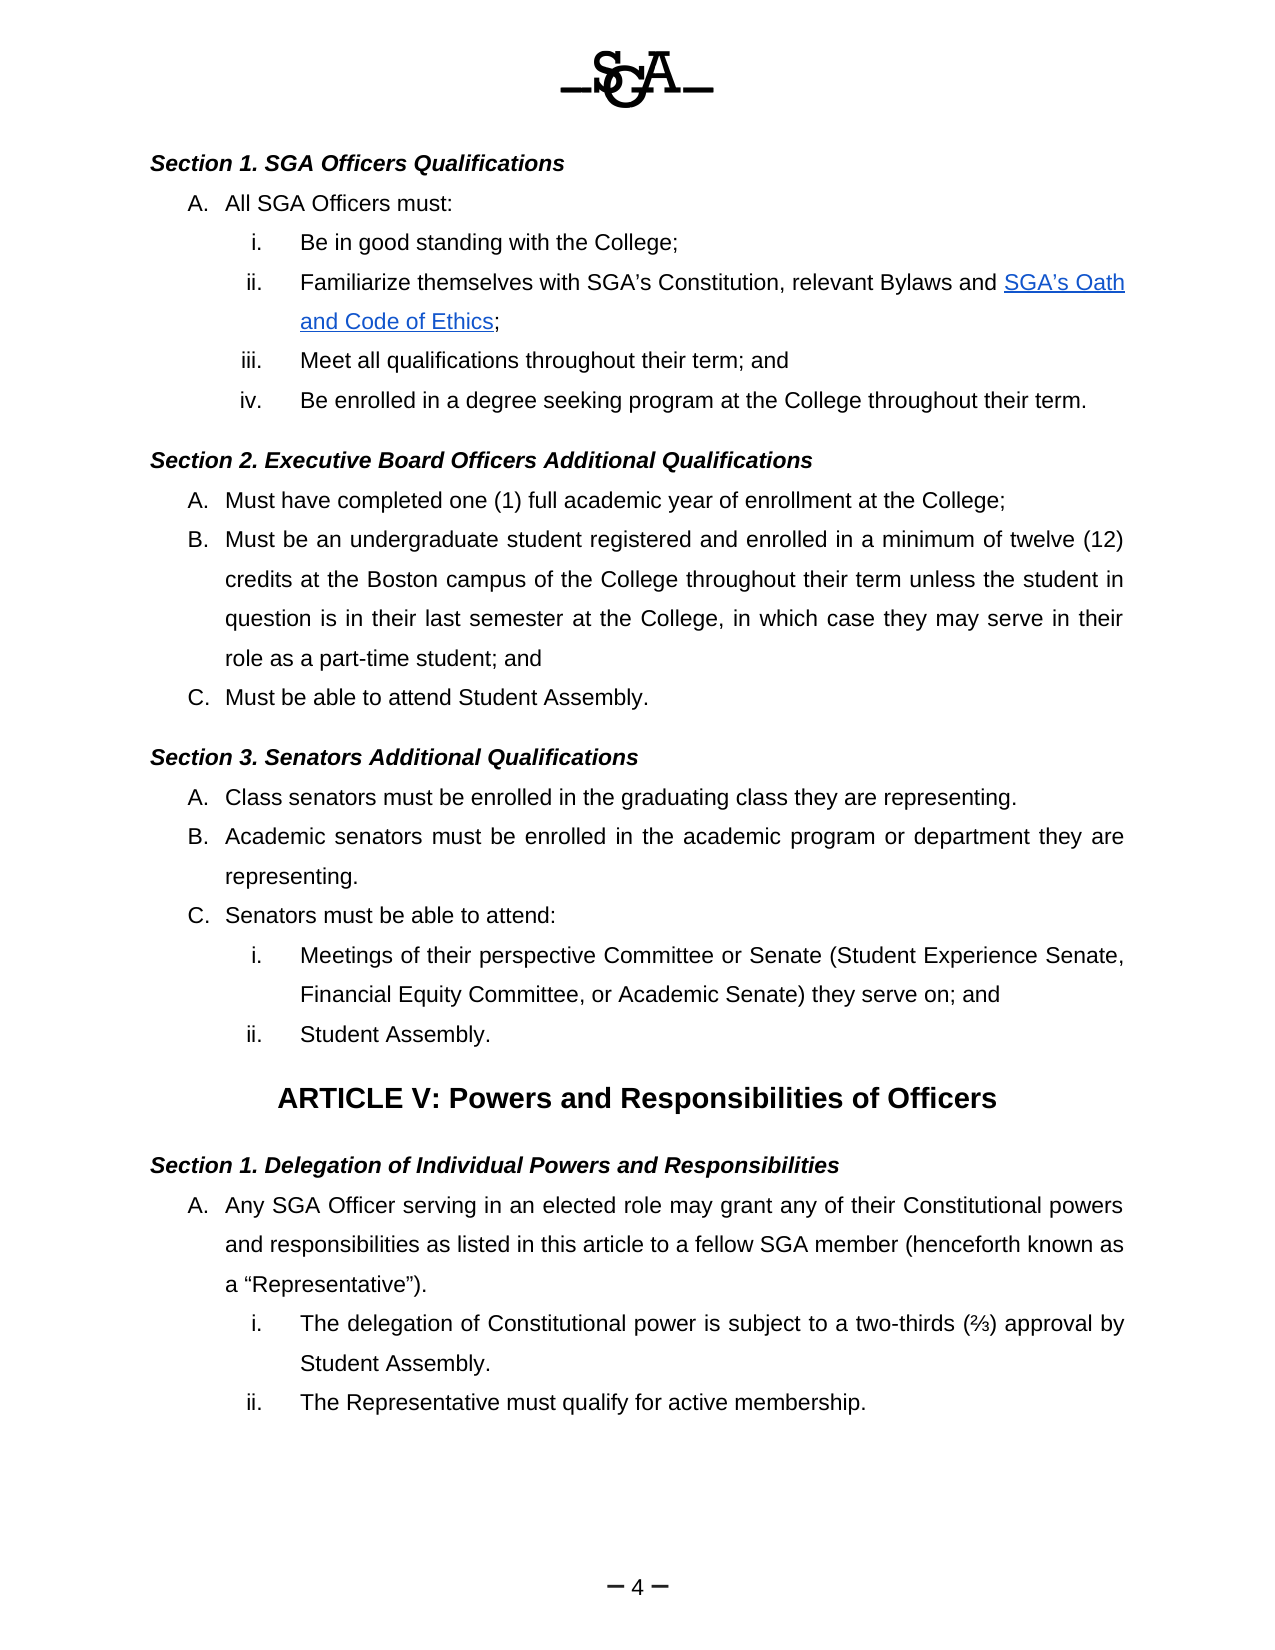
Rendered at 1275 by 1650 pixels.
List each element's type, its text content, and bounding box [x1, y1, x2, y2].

list Familiarize themselves with SGA’s Constitution, relevant Bylaws and SGA’s Oath and Code of Ethics; [262, 268, 1125, 334]
list Must be an undergraduate student registered and enrolled in a minimum of twelve (12) credits at the Boston campus of the College throughout their term unless the student in question is in their last semester at the College, in which case they may serve in their role as a part-time student; and [187, 526, 1125, 671]
subtitle Section 1. Delegation of Individual Powers and Responsibilities [150, 1152, 1125, 1178]
list Must have completed one (1) full academic year of enrollment at the College; [187, 487, 1125, 513]
list Class senators must be enrolled in the graduating class they are representing. [187, 784, 1125, 810]
list The Representative must qualify for active membership. [262, 1389, 1125, 1415]
list Meetings of their perspective Committee or Senate (Student Experience Senate, Financial Equity Committee, or Academic Senate) they serve on; and [262, 942, 1125, 1008]
list Be enrolled in a degree seeking program at the College throughout their term. [262, 387, 1125, 413]
list Student Assembly. [262, 1021, 1125, 1047]
list The delegation of Constitutional power is subject to a two-thirds (⅔) approval by Student Assembly. [262, 1310, 1125, 1376]
subtitle Section 1. SGA Officers Qualifications [150, 150, 1125, 176]
list Must be able to attend Student Assembly. [187, 684, 1125, 710]
picture [557, 50, 717, 109]
subtitle ARTICLE V: Powers and Responsibilities of Officers [150, 1081, 1125, 1114]
subtitle Section 2. Executive Board Officers Additional Qualifications [150, 447, 1125, 473]
list Any SGA Officer serving in an elected role may grant any of their Constitutional powers and responsibilities as listed in this article to a fellow SGA member (henceforth known as a “Representative”). [187, 1192, 1125, 1297]
list Meet all qualifications throughout their term; and [262, 347, 1125, 374]
list Be in good standing with the College; [262, 229, 1125, 255]
list All SGA Officers must: [187, 189, 1125, 216]
list Academic senators must be enrolled in the academic program or department they are representing. [187, 823, 1125, 889]
list Senators must be able to attend: [187, 902, 1125, 929]
subtitle Section 3. Senators Additional Qualifications [150, 744, 1125, 771]
